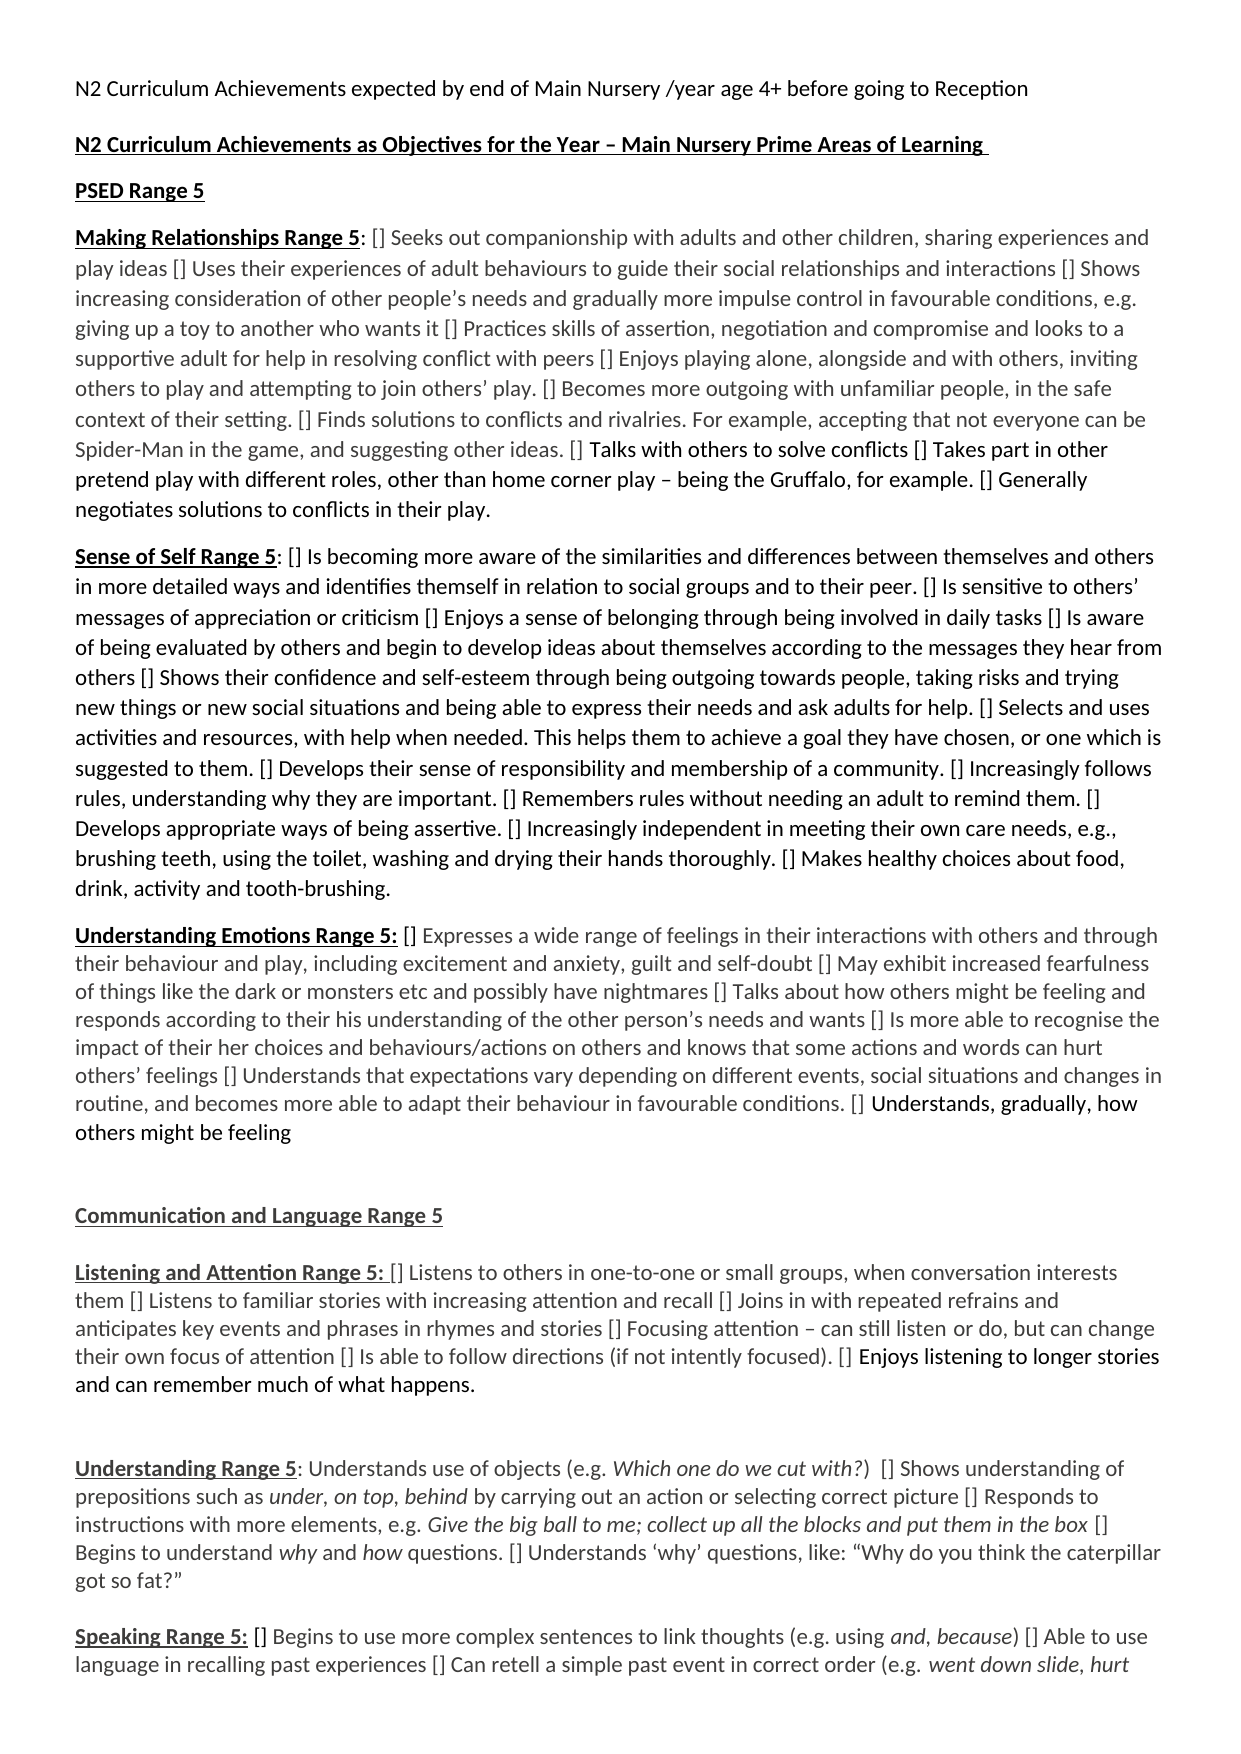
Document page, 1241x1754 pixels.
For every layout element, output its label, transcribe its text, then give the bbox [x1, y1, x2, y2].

text PSED Range 5 [75, 177, 1165, 205]
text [75, 1622, 1165, 1678]
text Understanding Range 5: Understands use of objects (e.g. Which one do we cut with?) [] Shows understanding of prepositions such as under, on top, behind by carrying out an action or selecting correct picture [] Responds to instructions with more elements, e.g. Give the big ball to me; collect up all the blocks and put them in the box [] Begins to understand why and how questions. [] Understands ‘why’ questions, like: “Why do you think the caterpillar got so fat?” [75, 1454, 1165, 1594]
text Making Relationships Range 5: [] Seeks out companionship with adults and other children, sharing experiences and play ideas [] Uses their experiences of adult behaviours to guide their social relationships and interactions [] Shows increasing consideration of other people’s needs and gradually more impulse control in favourable conditions, e.g. giving up a toy to another who wants it [] Practices skills of assertion, negotiation and compromise and looks to a supportive adult for help in resolving conflict with peers [] Enjoys playing alone, alongside and with others, inviting others to play and attempting to join others’ play. [] Becomes more outgoing with unfamiliar people, in the safe context of their setting. [] Finds solutions to conflicts and rivalries. For example, accepting that not everyone can be Spider-Man in the game, and suggesting other ideas. [] Talks with others to solve conflicts [] Takes part in other pretend play with different roles, other than home corner play – being the Gruffalo, for example. [] Generally negotiates solutions to conflicts in their play. [75, 223, 1165, 523]
text N2 Curriculum Achievements as Objectives for the Year – Main Nursery Prime Areas of Learning [75, 130, 1165, 158]
text Communication and Language Range 5 [75, 1202, 1165, 1230]
text Sense of Self Range 5: [] Is becoming more aware of the similarities and differences between themselves and others in more detailed ways and identifies themself in relation to social groups and to their peer. [] Is sensitive to others’ messages of appreciation or criticism [] Enjoys a sense of belonging through being involved in daily tasks [] Is aware of being evaluated by others and begin to develop ideas about themselves according to the messages they hear from others [] Shows their confidence and self-esteem through being outgoing towards people, taking risks and trying new things or new social situations and being able to express their needs and ask adults for help. [] Selects and uses activities and resources, with help when needed. This helps them to achieve a goal they have chosen, or one which is suggested to them. [] Develops their sense of responsibility and membership of a community. [] Increasingly follows rules, understanding why they are important. [] Remembers rules without needing an adult to remind them. [] Develops appropriate ways of being assertive. [] Increasingly independent in meeting their own care needs, e.g., brushing teeth, using the toilet, washing and drying their hands thoroughly. [] Makes healthy choices about food, drink, activity and tooth-brushing. [75, 542, 1165, 903]
text Understanding Emotions Range 5: [] Expresses a wide range of feelings in their interactions with others and through their behaviour and play, including excitement and anxiety, guilt and self-doubt [] May exhibit increased fearfulness of things like the dark or monsters etc and possibly have nightmares [] Talks about how others might be feeling and responds according to their his understanding of the other person’s needs and wants [] Is more able to recognise the impact of their her choices and behaviours/actions on others and knows that some actions and words can hurt others’ feelings [] Understands that expectations vary depending on different events, social situations and changes in routine, and becomes more able to adapt their behaviour in favourable conditions. [] Understands, gradually, how others might be feeling [75, 921, 1165, 1146]
text Listening and Attention Range 5: [] Listens to others in one-to-one or small groups, when conversation interests them [] Listens to familiar stories with increasing attention and recall [] Joins in with repeated refrains and anticipates key events and phrases in rhymes and stories [] Focusing attention – can still listen or do, but can change their own focus of attention [] Is able to follow directions (if not intently focused). [] Enjoys listening to longer stories and can remember much of what happens. [75, 1258, 1165, 1398]
